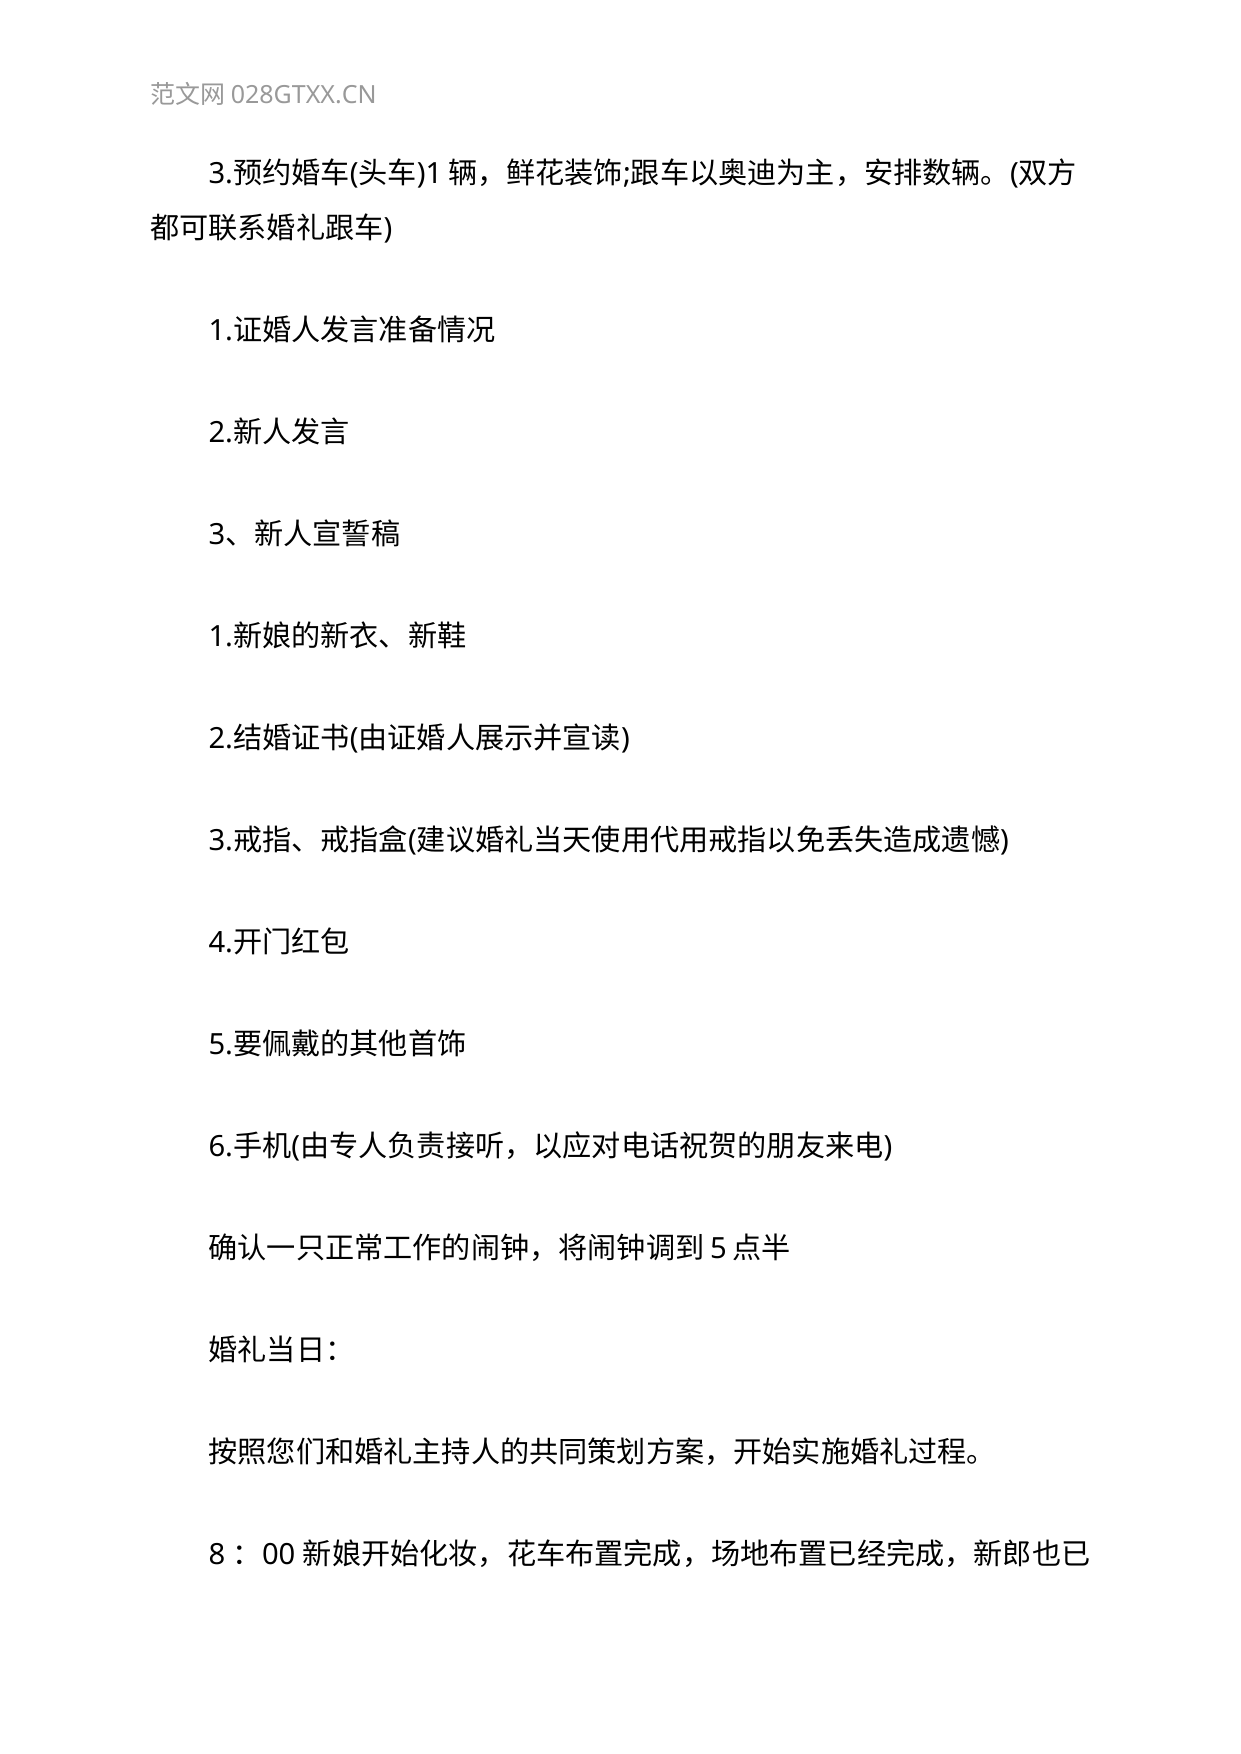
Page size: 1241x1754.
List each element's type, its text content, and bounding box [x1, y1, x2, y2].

text 1.证婚人发言准备情况 [150, 307, 1090, 349]
text 4.开门红包 [150, 919, 1090, 961]
text 2.结婚证书(由证婚人展示并宣读) [150, 715, 1090, 757]
text 确认一只正常工作的闹钟，将闹钟调到5点半 [150, 1225, 1090, 1267]
text 婚礼当日： [150, 1327, 1090, 1369]
text 6.手机(由专人负责接听，以应对电话祝贺的朋友来电) [150, 1123, 1090, 1165]
text 2.新人发言 [150, 409, 1090, 451]
text 1.新娘的新衣、新鞋 [150, 613, 1090, 655]
text 5.要佩戴的其他首饰 [150, 1021, 1090, 1063]
text 3、新人宣誓稿 [150, 511, 1090, 553]
text 按照您们和婚礼主持人的共同策划方案，开始实施婚礼过程。 [150, 1428, 1090, 1471]
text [150, 1530, 1090, 1573]
text 3.预约婚车(头车)1辆，鲜花装饰;跟车以奥迪为主，安排数辆。(双方都可联系婚礼跟车) [150, 150, 1090, 247]
text 3.戒指、戒指盒(建议婚礼当天使用代用戒指以免丢失造成遗憾) [150, 817, 1090, 859]
